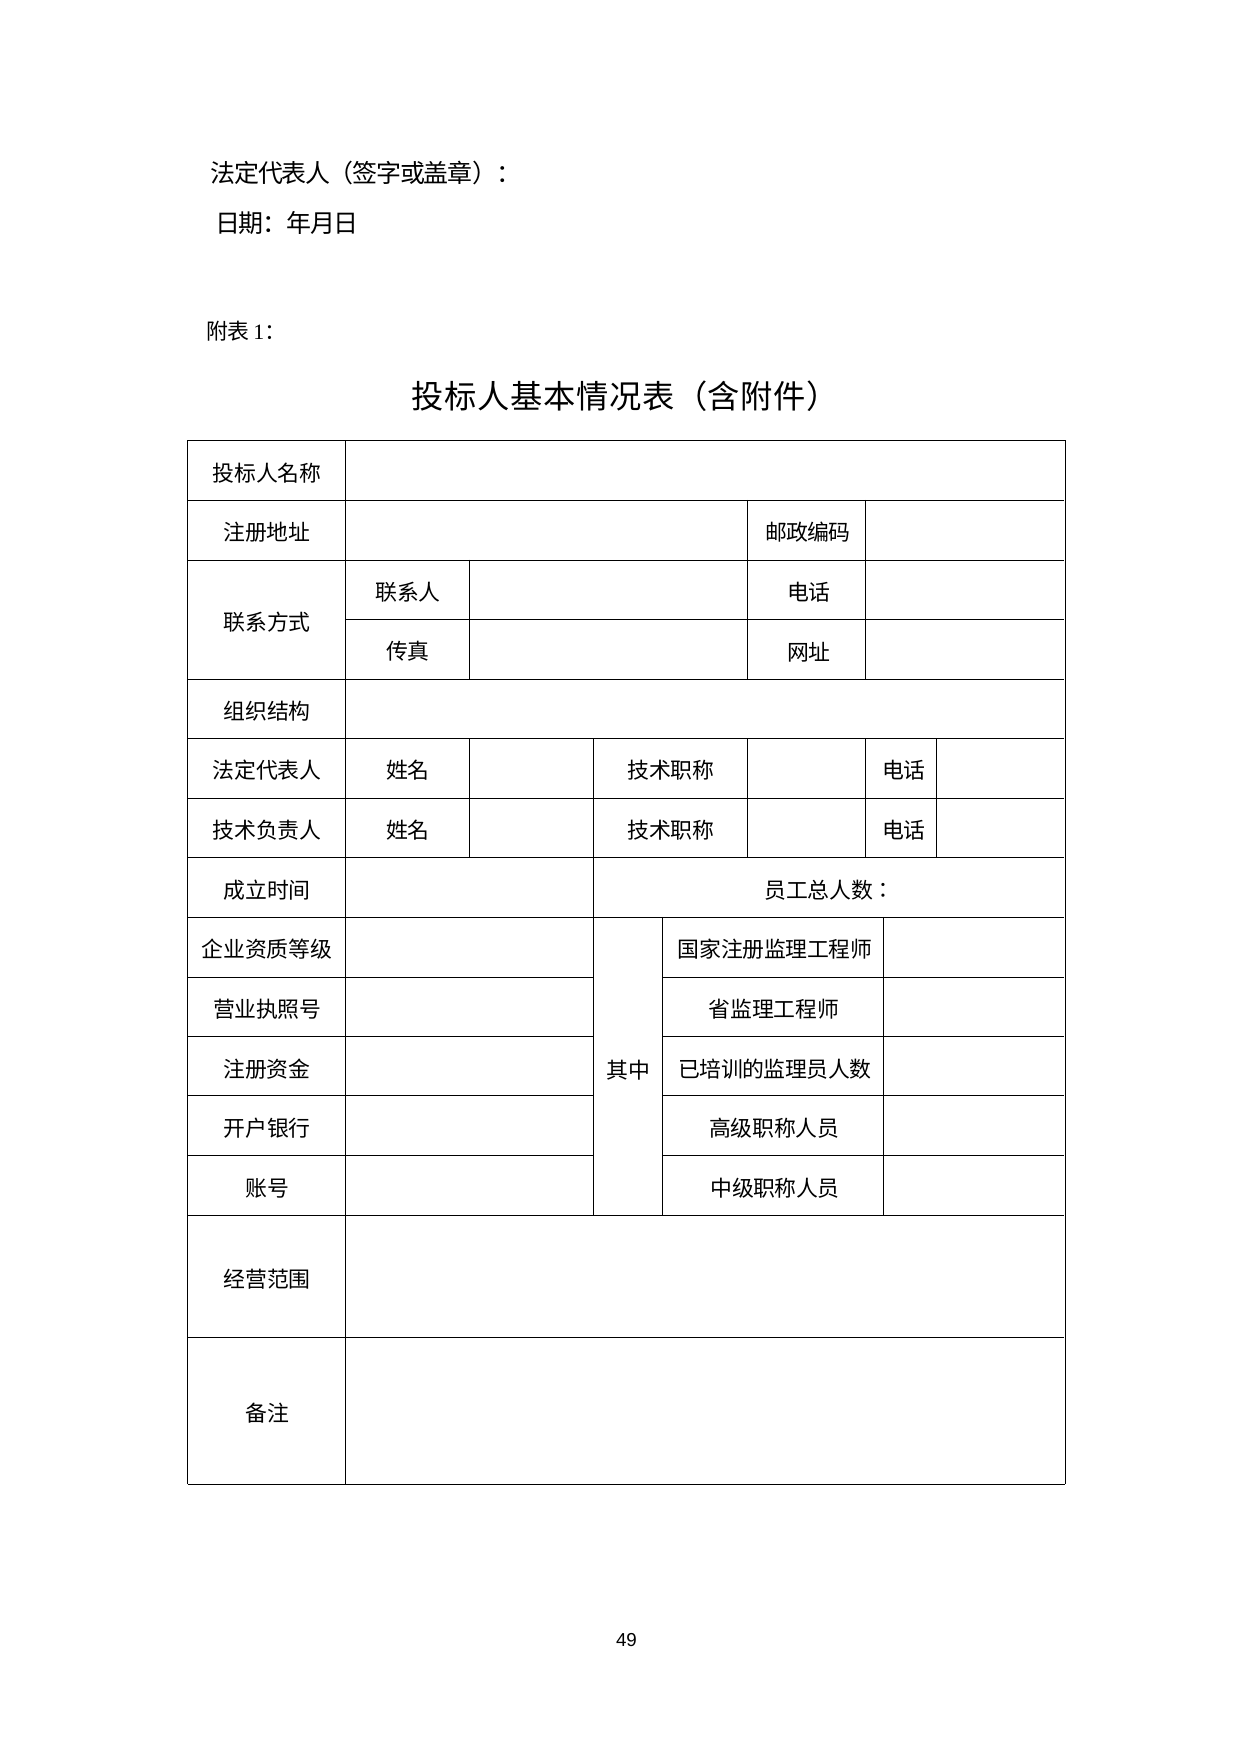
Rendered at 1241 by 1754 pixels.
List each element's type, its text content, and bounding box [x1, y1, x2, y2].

table_cell [346, 858, 593, 917]
table_cell [346, 1096, 593, 1155]
table_cell 传真 [346, 620, 469, 678]
table_cell [470, 739, 593, 798]
table_cell [866, 500, 1065, 559]
text 附表1： [206, 317, 1093, 346]
table_cell 已培训的监理员人数 [663, 1037, 883, 1095]
table_cell 电话 [866, 739, 936, 798]
table_header [346, 441, 1065, 500]
table_cell 注册资金 [188, 1037, 345, 1095]
table_cell [748, 739, 865, 798]
table_cell 开户银行 [188, 1096, 345, 1155]
table_cell [884, 976, 1065, 1036]
table_cell [884, 1036, 1065, 1095]
table_cell 营业执照号 [188, 978, 345, 1036]
table_cell 企业资质等级 [188, 918, 345, 976]
table_header 投标人名称 [188, 441, 345, 500]
text 投标人基本情况表（含附件） [411, 374, 1093, 417]
table_cell 电话 [748, 561, 865, 619]
table_cell 姓名 [346, 799, 469, 857]
table_cell 省监理工程师 [663, 978, 883, 1036]
table_cell [346, 1337, 1065, 1484]
table_cell [346, 918, 593, 976]
table_cell [884, 1155, 1065, 1214]
table_cell 技术负责人 [188, 799, 345, 857]
table_cell 技术职称 [594, 739, 747, 798]
table_cell 电话 [866, 799, 936, 857]
table_cell [470, 799, 593, 857]
table_cell 高级职称人员 [663, 1096, 883, 1155]
table_cell 联系方式 [188, 561, 345, 678]
table_cell 技术职称 [594, 799, 747, 857]
table_cell [884, 917, 1065, 976]
table_cell 员工总人数： [594, 857, 1065, 917]
table_cell 中级职称人员 [663, 1156, 883, 1214]
table_cell 邮政编码 [748, 501, 865, 559]
table_cell [884, 1095, 1065, 1155]
table_cell 姓名 [346, 739, 469, 798]
table_cell [346, 1156, 593, 1214]
table_cell [470, 620, 747, 678]
table_cell 网址 [748, 620, 865, 678]
table_cell [748, 799, 865, 857]
table_cell [346, 679, 1065, 738]
table_cell [470, 561, 747, 619]
table_cell [866, 619, 1065, 678]
table_cell 注册地址 [188, 501, 345, 559]
table_cell 组织结构 [188, 680, 345, 738]
table_cell [346, 1215, 1065, 1337]
table_cell [866, 560, 1065, 619]
table_cell [937, 798, 1065, 857]
table_cell 成立时间 [188, 858, 345, 917]
text 法定代表人（签字或盖章）： [211, 142, 1093, 192]
table_cell 账号 [188, 1156, 345, 1214]
table_cell [346, 1037, 593, 1095]
table_cell [937, 738, 1065, 798]
table_cell [346, 978, 593, 1036]
table_cell [346, 501, 747, 559]
table_cell 备注 [188, 1338, 345, 1484]
text 日期：年月日 [215, 192, 1093, 242]
table_cell 国家注册监理工程师 [663, 918, 883, 976]
table_cell 经营范围 [188, 1216, 345, 1337]
table_cell 法定代表人 [188, 739, 345, 798]
table_cell 联系人 [346, 561, 469, 619]
table_cell 其中 [594, 918, 662, 1214]
